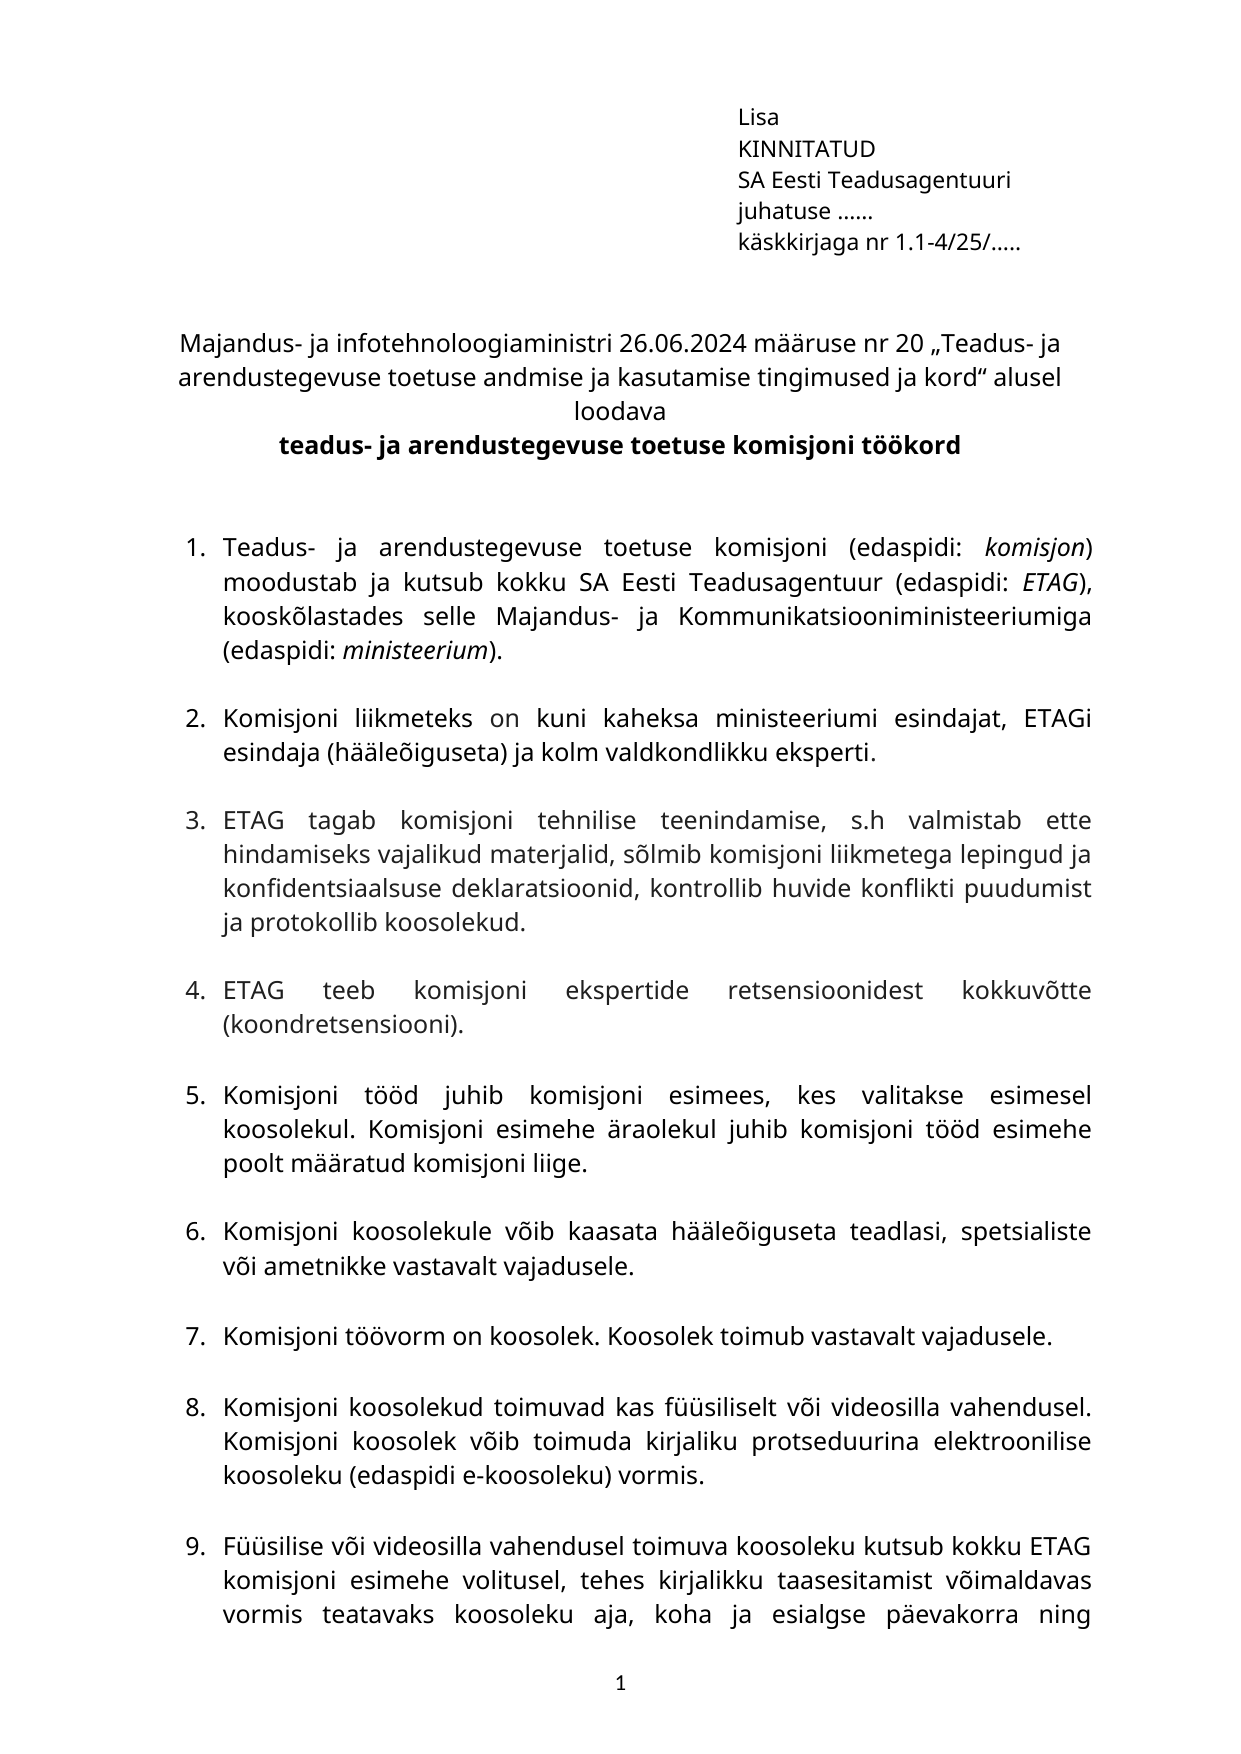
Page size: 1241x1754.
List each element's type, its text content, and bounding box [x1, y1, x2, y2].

list Komisjoni koosolekud toimuvad kas füüsiliselt või videosilla vahendusel. Komisjoni koosolek võib toimuda kirjaliku protseduurina elektroonilise koosoleku (edaspidi e-koosoleku) vormis. [185, 1390, 1093, 1492]
list Komisjoni liikmeteks on kuni kaheksa ministeeriumi esindajat, ETAGi esindaja (hääleõiguseta) ja kolm valdkondlikku eksperti. [185, 700, 1093, 768]
list Komisjoni tööd juhib komisjoni esimees, kes valitakse esimesel koosolekul. Komisjoni esimehe äraolekul juhib komisjoni tööd esimehe poolt määratud komisjoni liige. [185, 1078, 1093, 1180]
text käskkirjaga nr 1.1-4/25/….. [738, 226, 1093, 258]
text Lisa [738, 101, 1093, 133]
list Teadus- ja arendustegevuse toetuse komisjoni (edaspidi: komisjon) moodustab ja kutsub kokku SA Eesti Teadusagentuur (edaspidi: ETAG), kooskõlastades selle Majandus- ja Kommunikatsiooniministeeriumiga (edaspidi: ministeerium). [185, 530, 1093, 666]
list ETAG teeb komisjoni ekspertide retsensioonidest kokkuvõtte (koondretsensiooni). [185, 973, 1093, 1041]
text KINNITATUD [738, 133, 1093, 164]
list Komisjoni koosolekule võib kaasata hääleõiguseta teadlasi, spetsialiste või ametnikke vastavalt vajadusele. [185, 1214, 1093, 1282]
text teadus- ja arendustegevuse toetuse komisjoni töökord [148, 428, 1093, 462]
list ETAG tagab komisjoni tehnilise teenindamise, s.h valmistab ette hindamiseks vajalikud materjalid, sõlmib komisjoni liikmetega lepingud ja konfidentsiaalsuse deklaratsioonid, kontrollib huvide konflikti puudumist ja protokollib koosolekud. [185, 803, 1093, 939]
list Komisjoni töövorm on koosolek. Koosolek toimub vastavalt vajadusele. [185, 1319, 1093, 1353]
text Majandus- ja infotehnoloogiaministri 26.06.2024 määruse nr 20 „Teadus- ja arendustegevuse toetuse andmise ja kasutamise tingimused ja kord“ alusel loodava [148, 326, 1093, 428]
text SA Eesti Teadusagentuuri juhatuse …… [738, 164, 1093, 226]
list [185, 1529, 1093, 1631]
